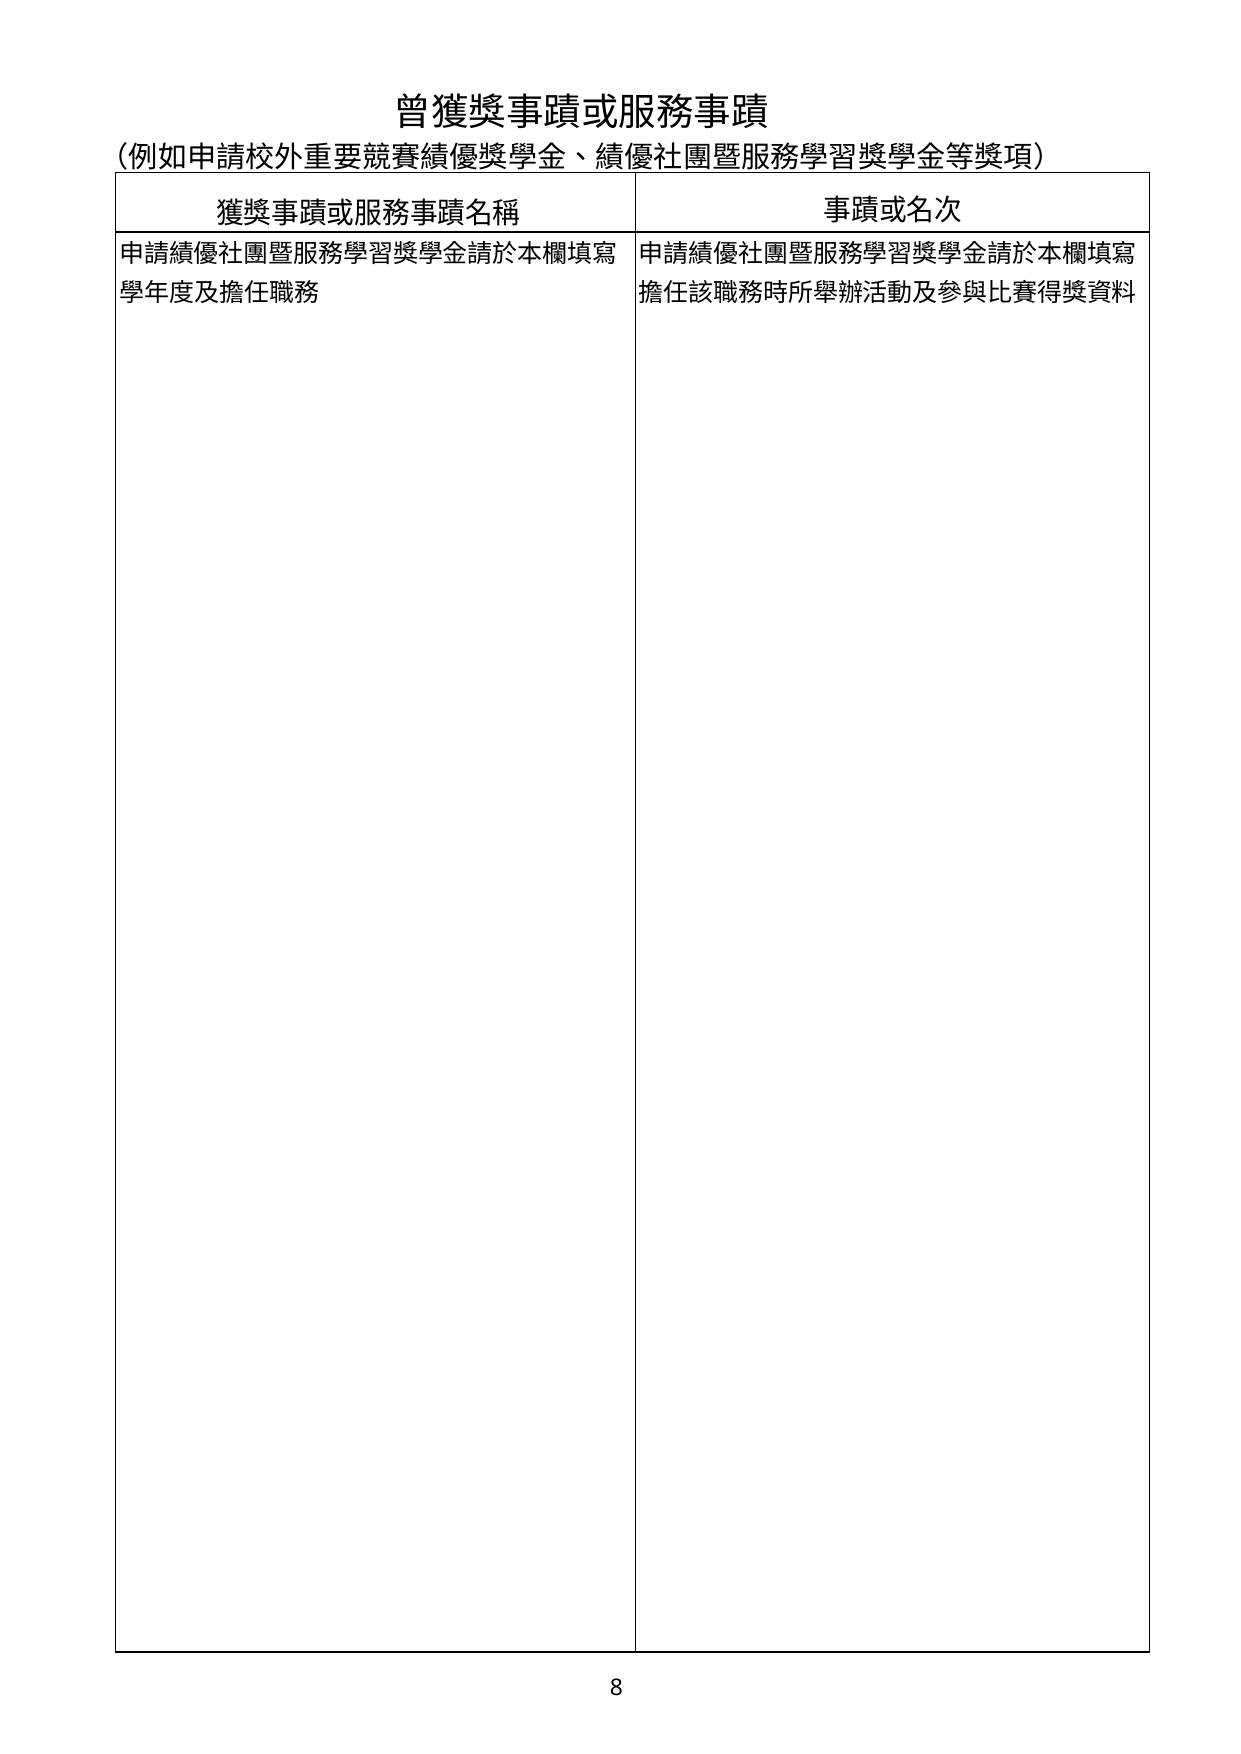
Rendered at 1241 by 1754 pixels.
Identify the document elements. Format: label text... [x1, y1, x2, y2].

subtitle 曾獲獎事蹟或服務事蹟 [46, 84, 1116, 136]
text （例如申請校外重要競賽績優獎學金、績優社團暨服務學習獎學金等獎項） [46, 136, 1116, 175]
